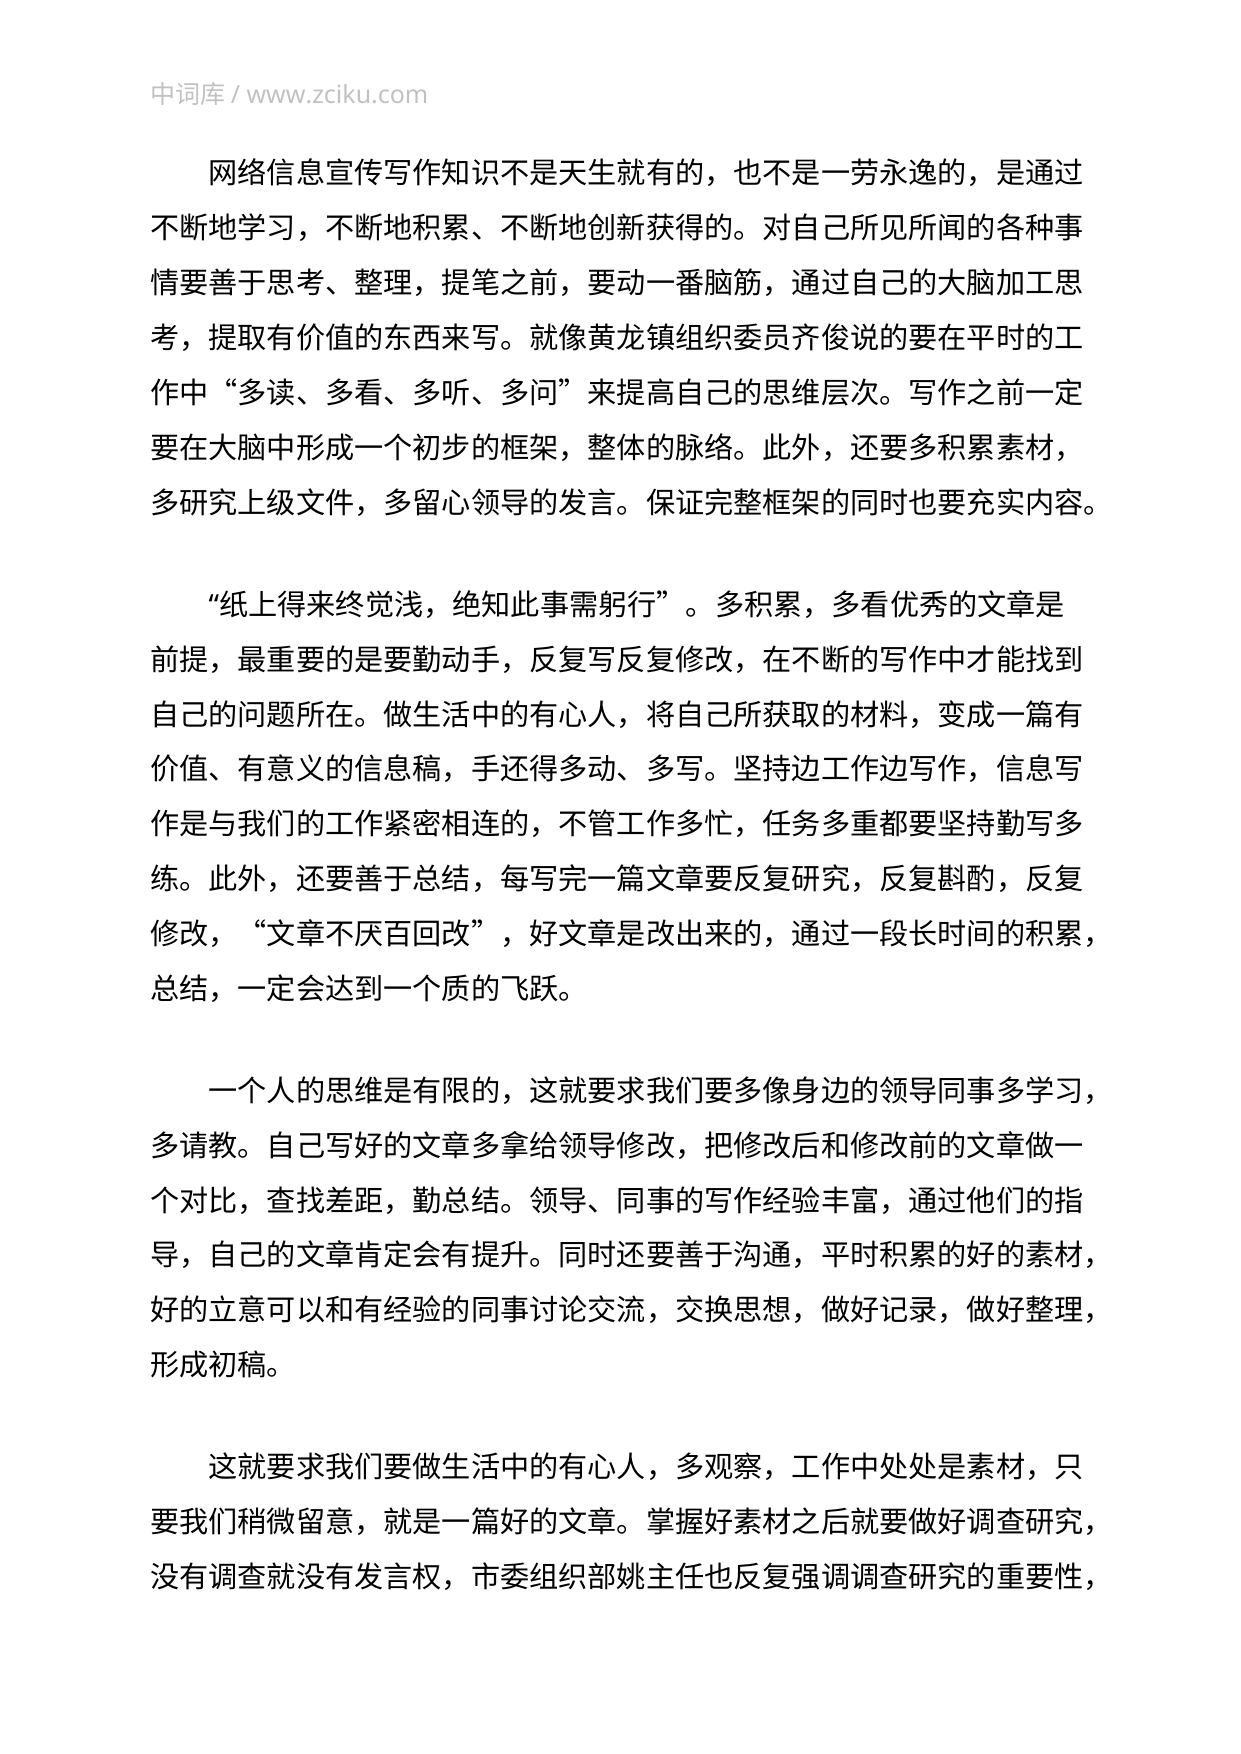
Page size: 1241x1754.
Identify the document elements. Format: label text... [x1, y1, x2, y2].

text 一个人的思维是有限的，这就要求我们要多像身边的领导同事多学习，多请教。自己写好的文章多拿给领导修改，把修改后和修改前的文章做一个对比，查找差距，勤总结。领导、同事的写作经验丰富，通过他们的指导，自己的文章肯定会有提升。同时还要善于沟通，平时积累的好的素材，好的立意可以和有经验的同事讨论交流，交换思想，做好记录，做好整理，形成初稿。 [150, 1067, 1090, 1384]
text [150, 1443, 1090, 1596]
text 网络信息宣传写作知识不是天生就有的，也不是一劳永逸的，是通过不断地学习，不断地积累、不断地创新获得的。对自己所见所闻的各种事情要善于思考、整理，提笔之前，要动一番脑筋，通过自己的大脑加工思考，提取有价值的东西来写。就像黄龙镇组织委员齐俊说的要在平时的工作中“多读、多看、多听、多问”来提高自己的思维层次。写作之前一定要在大脑中形成一个初步的框架，整体的脉络。此外，还要多积累素材，多研究上级文件，多留心领导的发言。保证完整框架的同时也要充实内容。 [150, 150, 1090, 522]
text “纸上得来终觉浅，绝知此事需躬行”。多积累，多看优秀的文章是前提，最重要的是要勤动手，反复写反复修改，在不断的写作中才能找到自己的问题所在。做生活中的有心人，将自己所获取的材料，变成一篇有价值、有意义的信息稿，手还得多动、多写。坚持边工作边写作，信息写作是与我们的工作紧密相连的，不管工作多忙，任务多重都要坚持勤写多练。此外，还要善于总结，每写完一篇文章要反复研究，反复斟酌，反复修改，“文章不厌百回改”，好文章是改出来的，通过一段长时间的积累，总结，一定会达到一个质的飞跃。 [150, 581, 1090, 1008]
